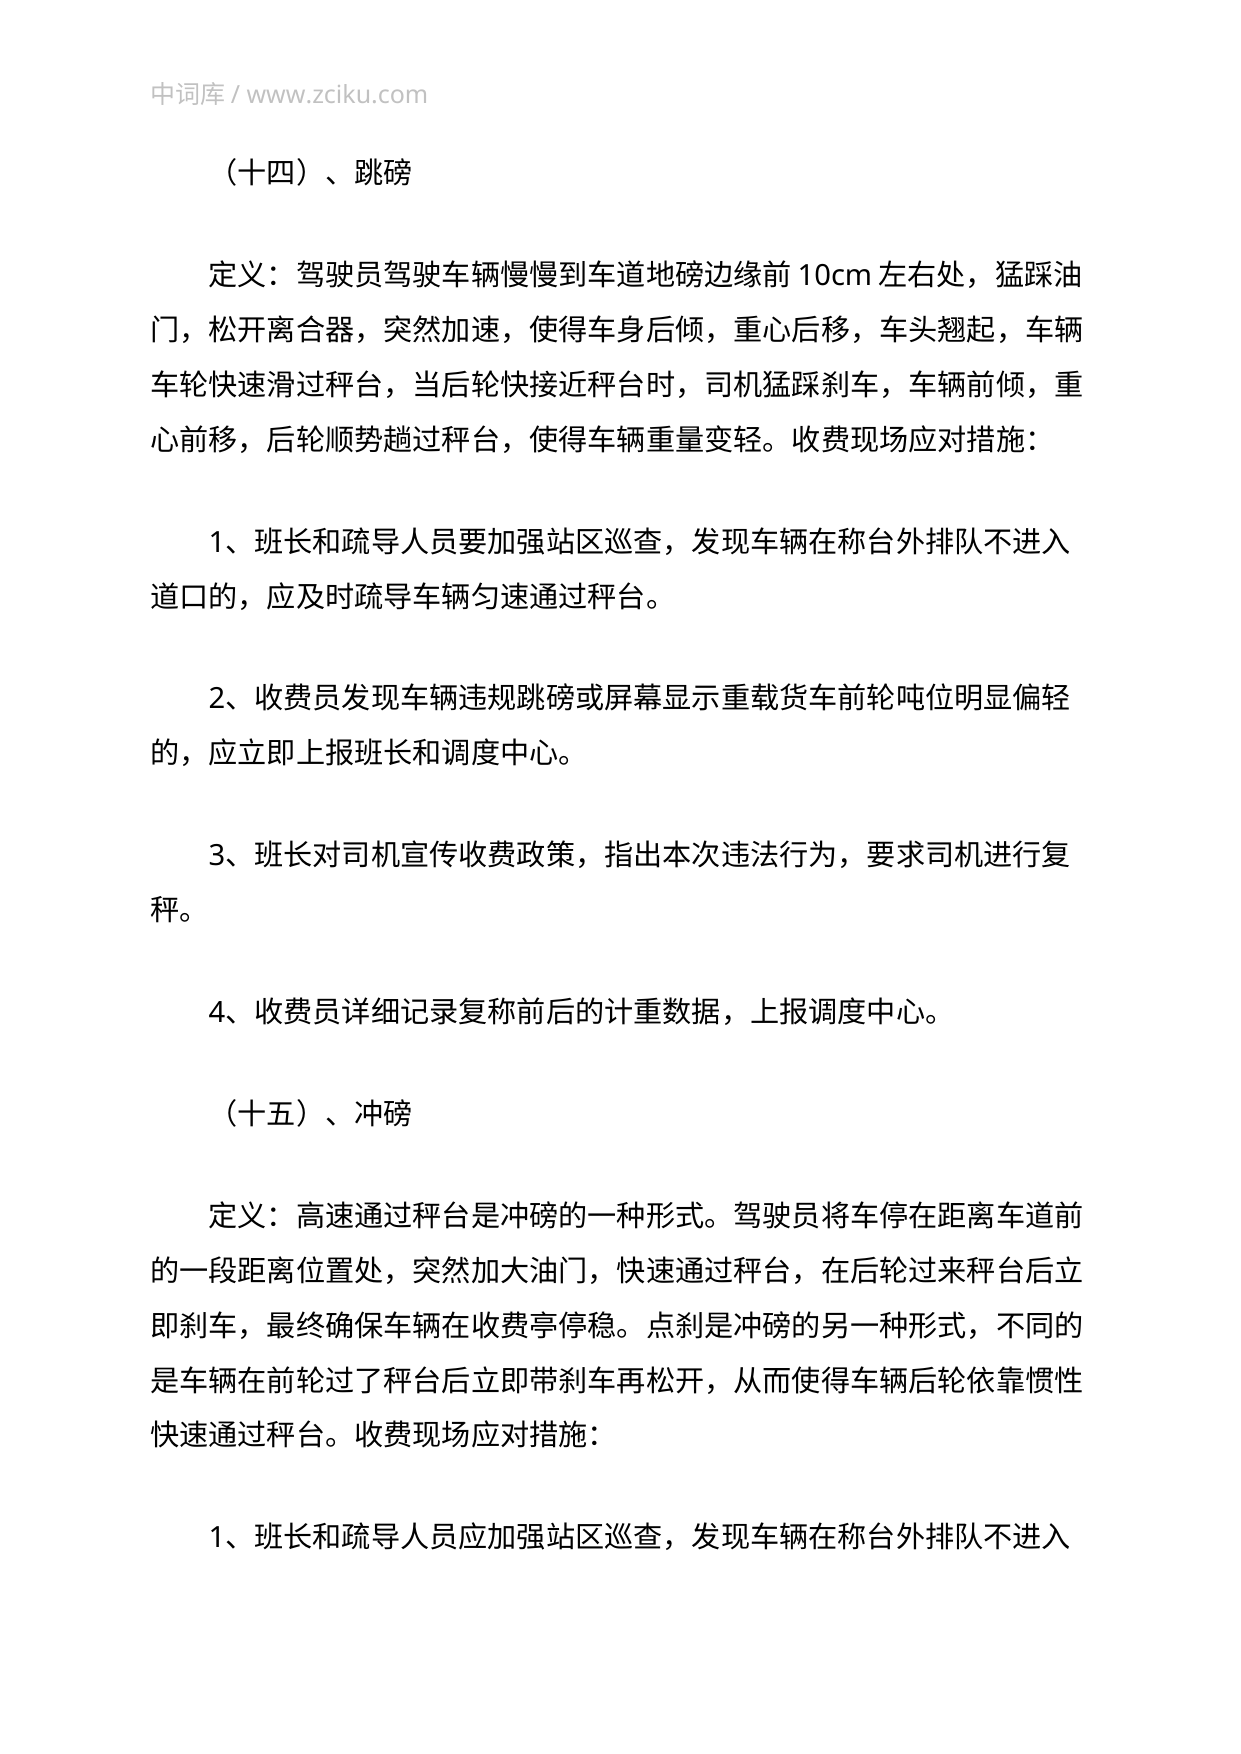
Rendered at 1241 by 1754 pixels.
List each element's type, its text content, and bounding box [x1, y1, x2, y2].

text 定义：高速通过秤台是冲磅的一种形式。驾驶员将车停在距离车道前的一段距离位置处，突然加大油门，快速通过秤台，在后轮过来秤台后立即刹车，最终确保车辆在收费亭停稳。点刹是冲磅的另一种形式，不同的是车辆在前轮过了秤台后立即带刹车再松开，从而使得车辆后轮依靠惯性快速通过秤台。收费现场应对措施： [150, 1192, 1090, 1454]
text 3、班长对司机宣传收费政策，指出本次违法行为，要求司机进行复秤。 [150, 832, 1090, 929]
text （十四）、跳磅 [150, 150, 1090, 192]
text （十五）、冲磅 [150, 1091, 1090, 1133]
text 4、收费员详细记录复称前后的计重数据，上报调度中心。 [150, 989, 1090, 1031]
text 定义：驾驶员驾驶车辆慢慢到车道地磅边缘前10cm左右处，猛踩油门，松开离合器，突然加速，使得车身后倾，重心后移，车头翘起，车辆车轮快速滑过秤台，当后轮快接近秤台时，司机猛踩刹车，车辆前倾，重心前移，后轮顺势趟过秤台，使得车辆重量变轻。收费现场应对措施： [150, 252, 1090, 459]
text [150, 1514, 1090, 1556]
text 2、收费员发现车辆违规跳磅或屏幕显示重载货车前轮吨位明显偏轻的，应立即上报班长和调度中心。 [150, 675, 1090, 772]
text 1、班长和疏导人员要加强站区巡查，发现车辆在称台外排队不进入道口的，应及时疏导车辆匀速通过秤台。 [150, 518, 1090, 616]
